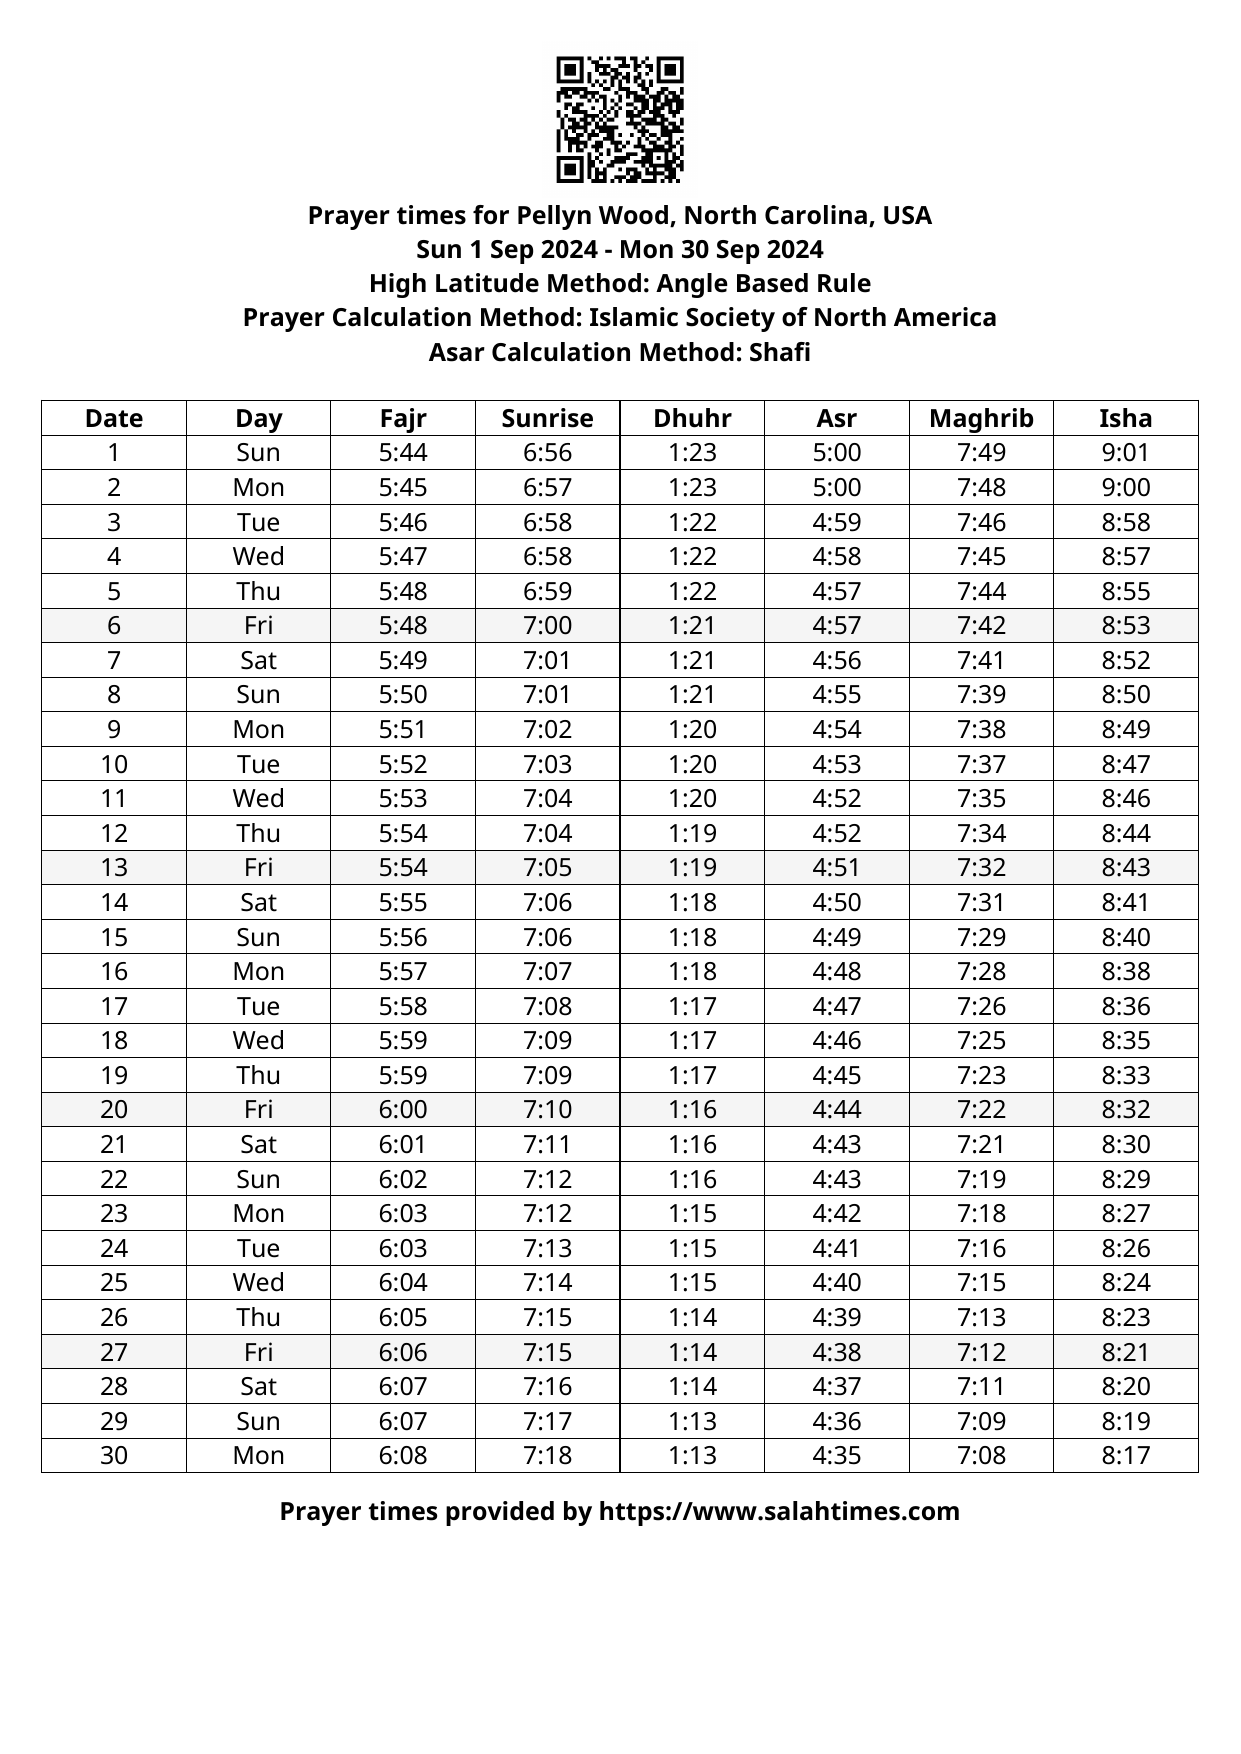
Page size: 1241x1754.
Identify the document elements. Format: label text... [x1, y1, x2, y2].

table_cell 1:14 [621, 1369, 764, 1403]
table_cell 8:29 [1054, 1162, 1198, 1195]
table_cell 7:15 [476, 1300, 619, 1334]
table_cell 19 [42, 1058, 186, 1092]
table_cell 7:07 [476, 954, 619, 988]
table_cell 7:00 [476, 609, 619, 642]
table_cell 4:51 [765, 851, 909, 884]
table_cell Thu [187, 816, 330, 849]
table_cell 8:52 [1054, 643, 1198, 677]
table_cell 1:21 [621, 678, 764, 711]
table_cell 29 [42, 1404, 186, 1437]
table_cell 1 [42, 436, 186, 469]
table_cell 7:04 [476, 816, 619, 849]
table_cell 1:19 [621, 816, 764, 849]
table_cell 7:01 [476, 678, 619, 711]
table_cell 4:43 [765, 1162, 909, 1195]
table_cell 1:15 [621, 1266, 764, 1299]
table_cell 7:32 [910, 851, 1053, 884]
table_cell 5:59 [331, 1024, 475, 1057]
table_cell 6:58 [476, 539, 619, 573]
table_cell 7:35 [910, 781, 1053, 815]
table_cell 8:32 [1054, 1093, 1198, 1126]
table_cell 10 [42, 747, 186, 780]
table_header Sunrise [476, 401, 619, 434]
table_cell 7:03 [476, 747, 619, 780]
table_cell 7:18 [476, 1439, 619, 1472]
text Asar Calculation Method: Shafi [42, 334, 1198, 368]
table_cell 1:14 [621, 1300, 764, 1334]
table_cell 1:23 [621, 470, 764, 504]
table_cell Mon [187, 954, 330, 988]
table_cell 5:47 [331, 539, 475, 573]
table_cell 1:22 [621, 539, 764, 573]
table_cell 5:59 [331, 1058, 475, 1092]
table_cell 1:15 [621, 1196, 764, 1230]
table_cell 1:15 [621, 1231, 764, 1264]
table_cell Sun [187, 1404, 330, 1437]
table_cell 7:02 [476, 712, 619, 746]
table_cell 1:16 [621, 1093, 764, 1126]
table_cell Sun [187, 1162, 330, 1195]
table_cell Thu [187, 574, 330, 607]
table_cell 27 [42, 1335, 186, 1368]
table_cell 6:00 [331, 1093, 475, 1126]
table_cell 8:36 [1054, 989, 1198, 1022]
table_cell 5:56 [331, 920, 475, 953]
table_cell 24 [42, 1231, 186, 1264]
table_cell 6:01 [331, 1127, 475, 1161]
table_cell 7:25 [910, 1024, 1053, 1057]
table_cell 9:01 [1054, 436, 1198, 469]
table_cell 4:50 [765, 885, 909, 919]
table_cell 6:05 [331, 1300, 475, 1334]
table_cell 2 [42, 470, 186, 504]
table_cell 1:20 [621, 712, 764, 746]
table_cell 5:45 [331, 470, 475, 504]
table_cell Wed [187, 781, 330, 815]
table_cell Mon [187, 1439, 330, 1472]
table_cell 8:21 [1054, 1335, 1198, 1368]
table_cell 5:46 [331, 505, 475, 538]
table_cell 5:49 [331, 643, 475, 677]
table_cell 1:13 [621, 1404, 764, 1437]
table_cell 5:44 [331, 436, 475, 469]
table_cell 22 [42, 1162, 186, 1195]
table_cell 8:33 [1054, 1058, 1198, 1092]
table_cell 12 [42, 816, 186, 849]
table_cell Tue [187, 505, 330, 538]
table_cell 1:14 [621, 1335, 764, 1368]
table_cell Thu [187, 1058, 330, 1092]
table_cell Wed [187, 1266, 330, 1299]
table_cell 11 [42, 781, 186, 815]
table_cell 8:35 [1054, 1024, 1198, 1057]
table_cell 7:11 [476, 1127, 619, 1161]
table_cell 4:40 [765, 1266, 909, 1299]
table_cell 1:17 [621, 989, 764, 1022]
table_cell 4:49 [765, 920, 909, 953]
table_cell 6:04 [331, 1266, 475, 1299]
table_cell 7:14 [476, 1266, 619, 1299]
table_cell 18 [42, 1024, 186, 1057]
table_cell Tue [187, 989, 330, 1022]
table_cell 1:21 [621, 643, 764, 677]
table_cell 7:21 [910, 1127, 1053, 1161]
table_cell 4:46 [765, 1024, 909, 1057]
table_cell Sat [187, 885, 330, 919]
table_cell 8:20 [1054, 1369, 1198, 1403]
picture [542, 41, 699, 198]
table_cell 4:43 [765, 1127, 909, 1161]
table_cell 1:20 [621, 781, 764, 815]
table_cell Fri [187, 1335, 330, 1368]
table_cell Sat [187, 643, 330, 677]
table_cell Tue [187, 747, 330, 780]
table_cell 4:55 [765, 678, 909, 711]
table_header Fajr [331, 401, 475, 434]
table_cell Mon [187, 1196, 330, 1230]
table_cell 8 [42, 678, 186, 711]
table_cell 7:16 [476, 1369, 619, 1403]
table_cell 23 [42, 1196, 186, 1230]
table_cell 4:37 [765, 1369, 909, 1403]
table_cell 6:02 [331, 1162, 475, 1195]
table_cell 6:08 [331, 1439, 475, 1472]
table_cell 7:39 [910, 678, 1053, 711]
table_cell 7:17 [476, 1404, 619, 1437]
table_cell 8:30 [1054, 1127, 1198, 1161]
table_cell 7:41 [910, 643, 1053, 677]
table_cell 5:54 [331, 851, 475, 884]
table_cell 7:45 [910, 539, 1053, 573]
table_cell 7:28 [910, 954, 1053, 988]
table_cell 8:49 [1054, 712, 1198, 746]
table_cell 8:55 [1054, 574, 1198, 607]
text High Latitude Method: Angle Based Rule [42, 266, 1198, 300]
table_cell 7:10 [476, 1093, 619, 1126]
table_cell 7:09 [476, 1058, 619, 1092]
table_cell Sat [187, 1127, 330, 1161]
table_cell 6:06 [331, 1335, 475, 1368]
table_cell 7:31 [910, 885, 1053, 919]
table_cell 4:36 [765, 1404, 909, 1437]
table_cell 7:26 [910, 989, 1053, 1022]
table_cell 4 [42, 539, 186, 573]
table_cell 8:50 [1054, 678, 1198, 711]
table_cell 5:00 [765, 436, 909, 469]
table_cell 1:17 [621, 1058, 764, 1092]
table_cell 5:54 [331, 816, 475, 849]
table_cell 1:23 [621, 436, 764, 469]
table_cell 7:08 [476, 989, 619, 1022]
table_cell 4:58 [765, 539, 909, 573]
table_header Day [187, 401, 330, 434]
table_cell 7:49 [910, 436, 1053, 469]
table_cell 7:06 [476, 920, 619, 953]
text Prayer times for Pellyn Wood, North Carolina, USA [42, 198, 1198, 232]
table_cell 5:00 [765, 470, 909, 504]
table_cell 4:52 [765, 781, 909, 815]
table_cell Tue [187, 1231, 330, 1264]
table_cell 9:00 [1054, 470, 1198, 504]
table_cell 3 [42, 505, 186, 538]
table_cell 1:16 [621, 1162, 764, 1195]
table_cell 7:22 [910, 1093, 1053, 1126]
table_cell Sat [187, 1369, 330, 1403]
table_cell 7 [42, 643, 186, 677]
table_cell 7:29 [910, 920, 1053, 953]
table_cell 4:38 [765, 1335, 909, 1368]
table_cell 1:18 [621, 954, 764, 988]
table_cell 8:44 [1054, 816, 1198, 849]
table_cell Wed [187, 1024, 330, 1057]
table_cell 6:07 [331, 1404, 475, 1437]
table_cell 4:41 [765, 1231, 909, 1264]
table_cell 8:27 [1054, 1196, 1198, 1230]
table_cell 1:18 [621, 920, 764, 953]
table_cell 7:37 [910, 747, 1053, 780]
table_cell 7:13 [910, 1300, 1053, 1334]
table_cell 7:11 [910, 1369, 1053, 1403]
table_cell 8:40 [1054, 920, 1198, 953]
table_cell 8:17 [1054, 1439, 1198, 1472]
table_cell 5:48 [331, 574, 475, 607]
table_cell 4:53 [765, 747, 909, 780]
table_cell 7:09 [910, 1404, 1053, 1437]
table_cell 25 [42, 1266, 186, 1299]
table_cell 6:03 [331, 1196, 475, 1230]
table_cell 6:03 [331, 1231, 475, 1264]
table_cell 7:05 [476, 851, 619, 884]
table_cell Fri [187, 609, 330, 642]
table_cell Mon [187, 712, 330, 746]
table_cell 5:58 [331, 989, 475, 1022]
table_header Dhuhr [621, 401, 764, 434]
table_cell 15 [42, 920, 186, 953]
table_cell 21 [42, 1127, 186, 1161]
table_cell 8:24 [1054, 1266, 1198, 1299]
table_cell 8:47 [1054, 747, 1198, 780]
table_cell 1:22 [621, 505, 764, 538]
table_cell 7:34 [910, 816, 1053, 849]
table_header Isha [1054, 401, 1198, 434]
table_cell 8:23 [1054, 1300, 1198, 1334]
table_cell Sun [187, 678, 330, 711]
table_cell 5:48 [331, 609, 475, 642]
table_cell 7:23 [910, 1058, 1053, 1092]
table_cell Sun [187, 436, 330, 469]
table_cell 5:55 [331, 885, 475, 919]
table_cell 4:59 [765, 505, 909, 538]
table_cell 8:46 [1054, 781, 1198, 815]
table_cell 8:41 [1054, 885, 1198, 919]
table_cell 6:56 [476, 436, 619, 469]
table_cell 1:16 [621, 1127, 764, 1161]
table_cell 1:17 [621, 1024, 764, 1057]
table_cell 8:58 [1054, 505, 1198, 538]
table_cell 1:20 [621, 747, 764, 780]
table_cell 30 [42, 1439, 186, 1472]
table_cell 7:42 [910, 609, 1053, 642]
table_cell 14 [42, 885, 186, 919]
table_cell 20 [42, 1093, 186, 1126]
table_header Maghrib [910, 401, 1053, 434]
table_cell 7:44 [910, 574, 1053, 607]
table_cell 26 [42, 1300, 186, 1334]
table_cell 1:19 [621, 851, 764, 884]
table_cell 7:04 [476, 781, 619, 815]
table_cell 7:48 [910, 470, 1053, 504]
table_cell 5:57 [331, 954, 475, 988]
table_cell 8:43 [1054, 851, 1198, 884]
table_cell 4:47 [765, 989, 909, 1022]
table_cell 7:13 [476, 1231, 619, 1264]
table_cell 6:07 [331, 1369, 475, 1403]
table_cell Thu [187, 1300, 330, 1334]
table_cell 8:53 [1054, 609, 1198, 642]
table_cell 7:12 [476, 1196, 619, 1230]
table_cell 6:59 [476, 574, 619, 607]
table_cell 1:21 [621, 609, 764, 642]
table_cell 6 [42, 609, 186, 642]
table_cell 7:06 [476, 885, 619, 919]
table_cell Mon [187, 470, 330, 504]
table_cell 7:19 [910, 1162, 1053, 1195]
table_cell 9 [42, 712, 186, 746]
table_cell 4:48 [765, 954, 909, 988]
table_cell 5:51 [331, 712, 475, 746]
table_cell 6:58 [476, 505, 619, 538]
table_cell 17 [42, 989, 186, 1022]
table_cell 7:16 [910, 1231, 1053, 1264]
table_cell 4:57 [765, 574, 909, 607]
table_cell Wed [187, 539, 330, 573]
text Sun 1 Sep 2024 - Mon 30 Sep 2024 [42, 232, 1198, 266]
table_cell 7:15 [910, 1266, 1053, 1299]
table_cell 7:12 [476, 1162, 619, 1195]
table_cell 28 [42, 1369, 186, 1403]
table_cell 6:57 [476, 470, 619, 504]
table_cell 5:53 [331, 781, 475, 815]
table_header Asr [765, 401, 909, 434]
table_cell 16 [42, 954, 186, 988]
table_cell 1:22 [621, 574, 764, 607]
table_cell 7:15 [476, 1335, 619, 1368]
table_cell 1:18 [621, 885, 764, 919]
table_cell Fri [187, 1093, 330, 1126]
table_cell 7:38 [910, 712, 1053, 746]
table_cell 4:56 [765, 643, 909, 677]
table_cell 8:38 [1054, 954, 1198, 988]
table_cell 7:12 [910, 1335, 1053, 1368]
table_cell 8:26 [1054, 1231, 1198, 1264]
table_cell 4:42 [765, 1196, 909, 1230]
table_cell 7:09 [476, 1024, 619, 1057]
table_header Date [42, 401, 186, 434]
table_cell 5:52 [331, 747, 475, 780]
table_cell 5 [42, 574, 186, 607]
table_cell Fri [187, 851, 330, 884]
table_cell 4:52 [765, 816, 909, 849]
table_cell 4:45 [765, 1058, 909, 1092]
table_cell 4:44 [765, 1093, 909, 1126]
table_cell 1:13 [621, 1439, 764, 1472]
table_cell 4:39 [765, 1300, 909, 1334]
table_cell 7:18 [910, 1196, 1053, 1230]
table_cell 7:01 [476, 643, 619, 677]
text Prayer Calculation Method: Islamic Society of North America [42, 300, 1198, 334]
table_cell 8:57 [1054, 539, 1198, 573]
table_cell 13 [42, 851, 186, 884]
text Prayer times provided by https://www.salahtimes.com [42, 1494, 1198, 1528]
table_cell 5:50 [331, 678, 475, 711]
table_cell 4:57 [765, 609, 909, 642]
table_cell Sun [187, 920, 330, 953]
table_cell 4:54 [765, 712, 909, 746]
table_cell 4:35 [765, 1439, 909, 1472]
table_cell 7:46 [910, 505, 1053, 538]
table_cell 8:19 [1054, 1404, 1198, 1437]
table_cell 7:08 [910, 1439, 1053, 1472]
